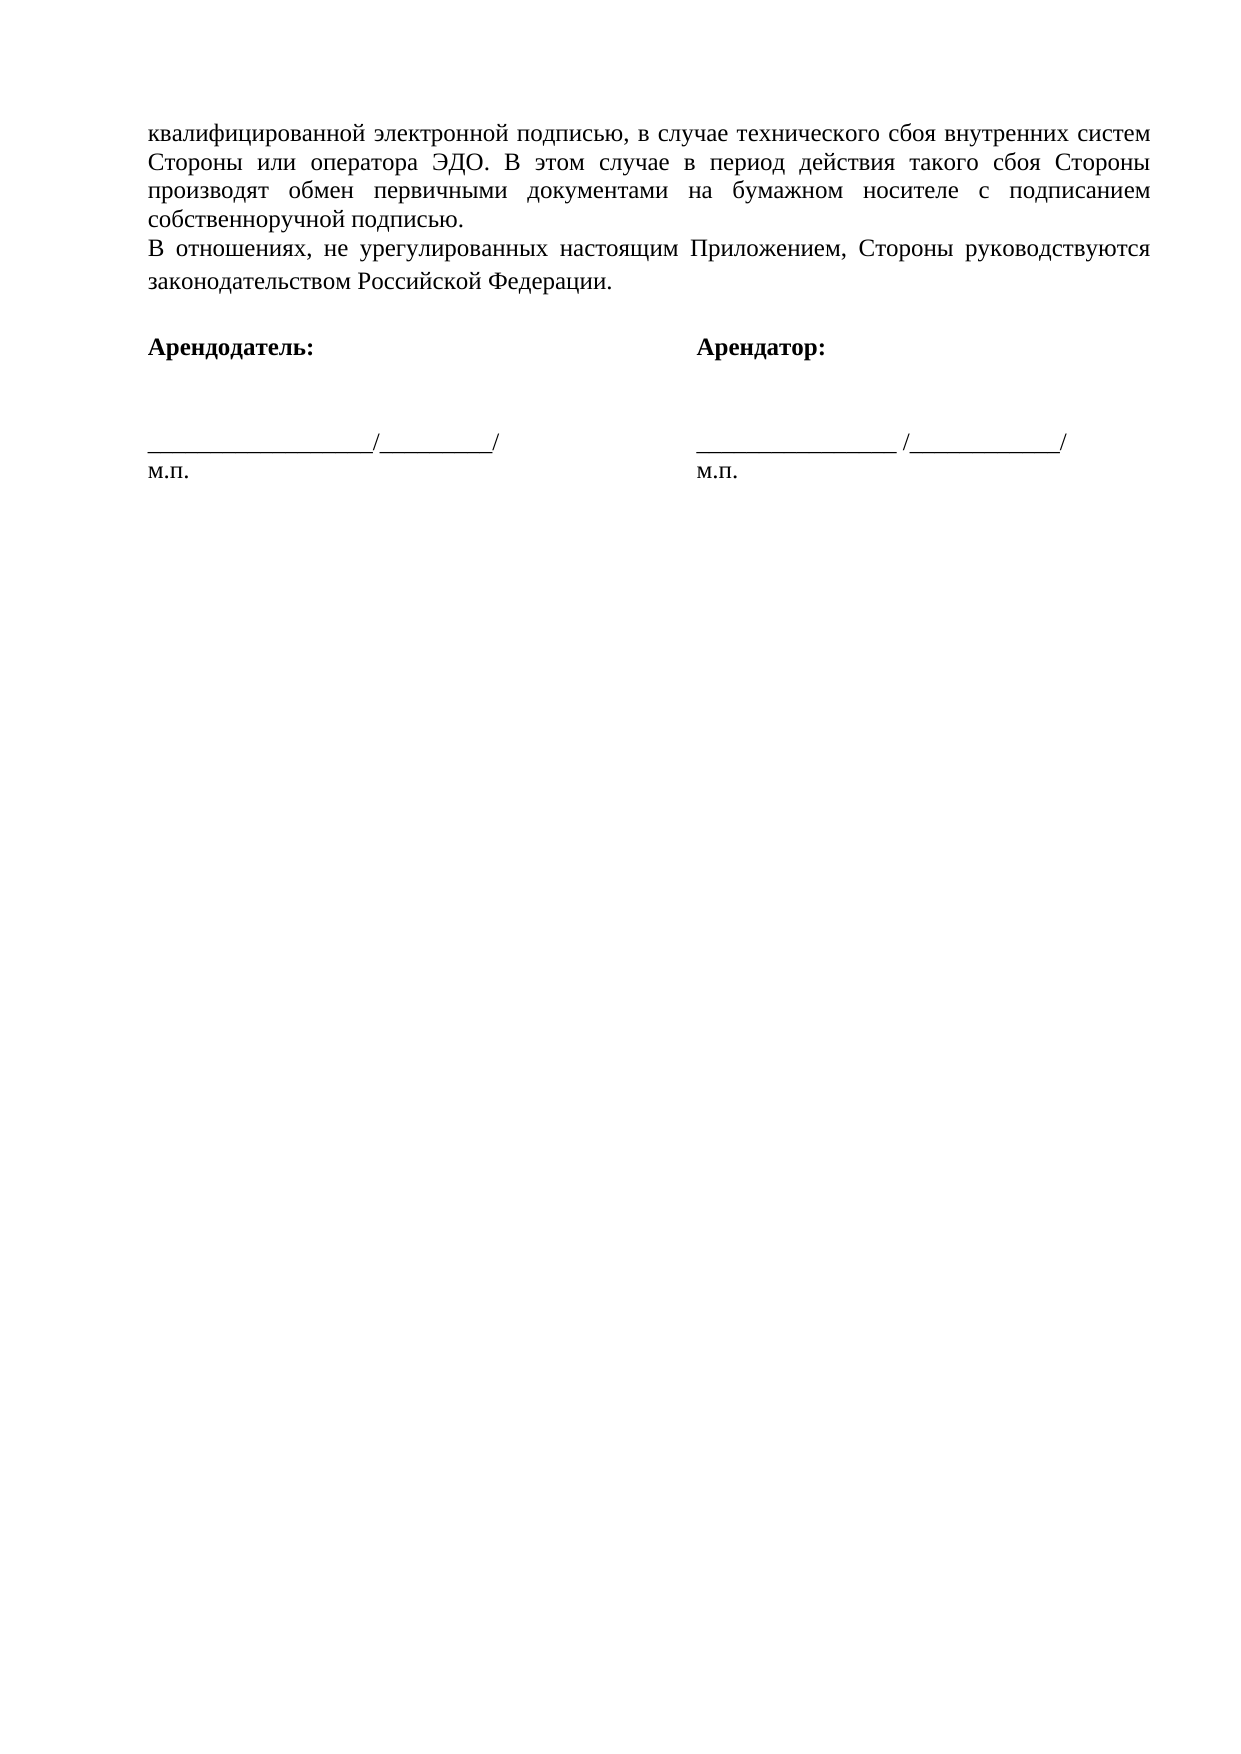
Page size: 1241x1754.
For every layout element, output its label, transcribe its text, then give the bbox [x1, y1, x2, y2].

table_header Арендодатель: __________________/_________/ м.п. [136, 332, 685, 484]
table_header Арендатор: ________________ /____________/ м.п. [685, 332, 1167, 484]
text В отношениях, не урегулированных настоящим Приложением, Стороны руководствуются законодательством Российской Федерации. [148, 233, 1152, 295]
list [148, 118, 1152, 233]
